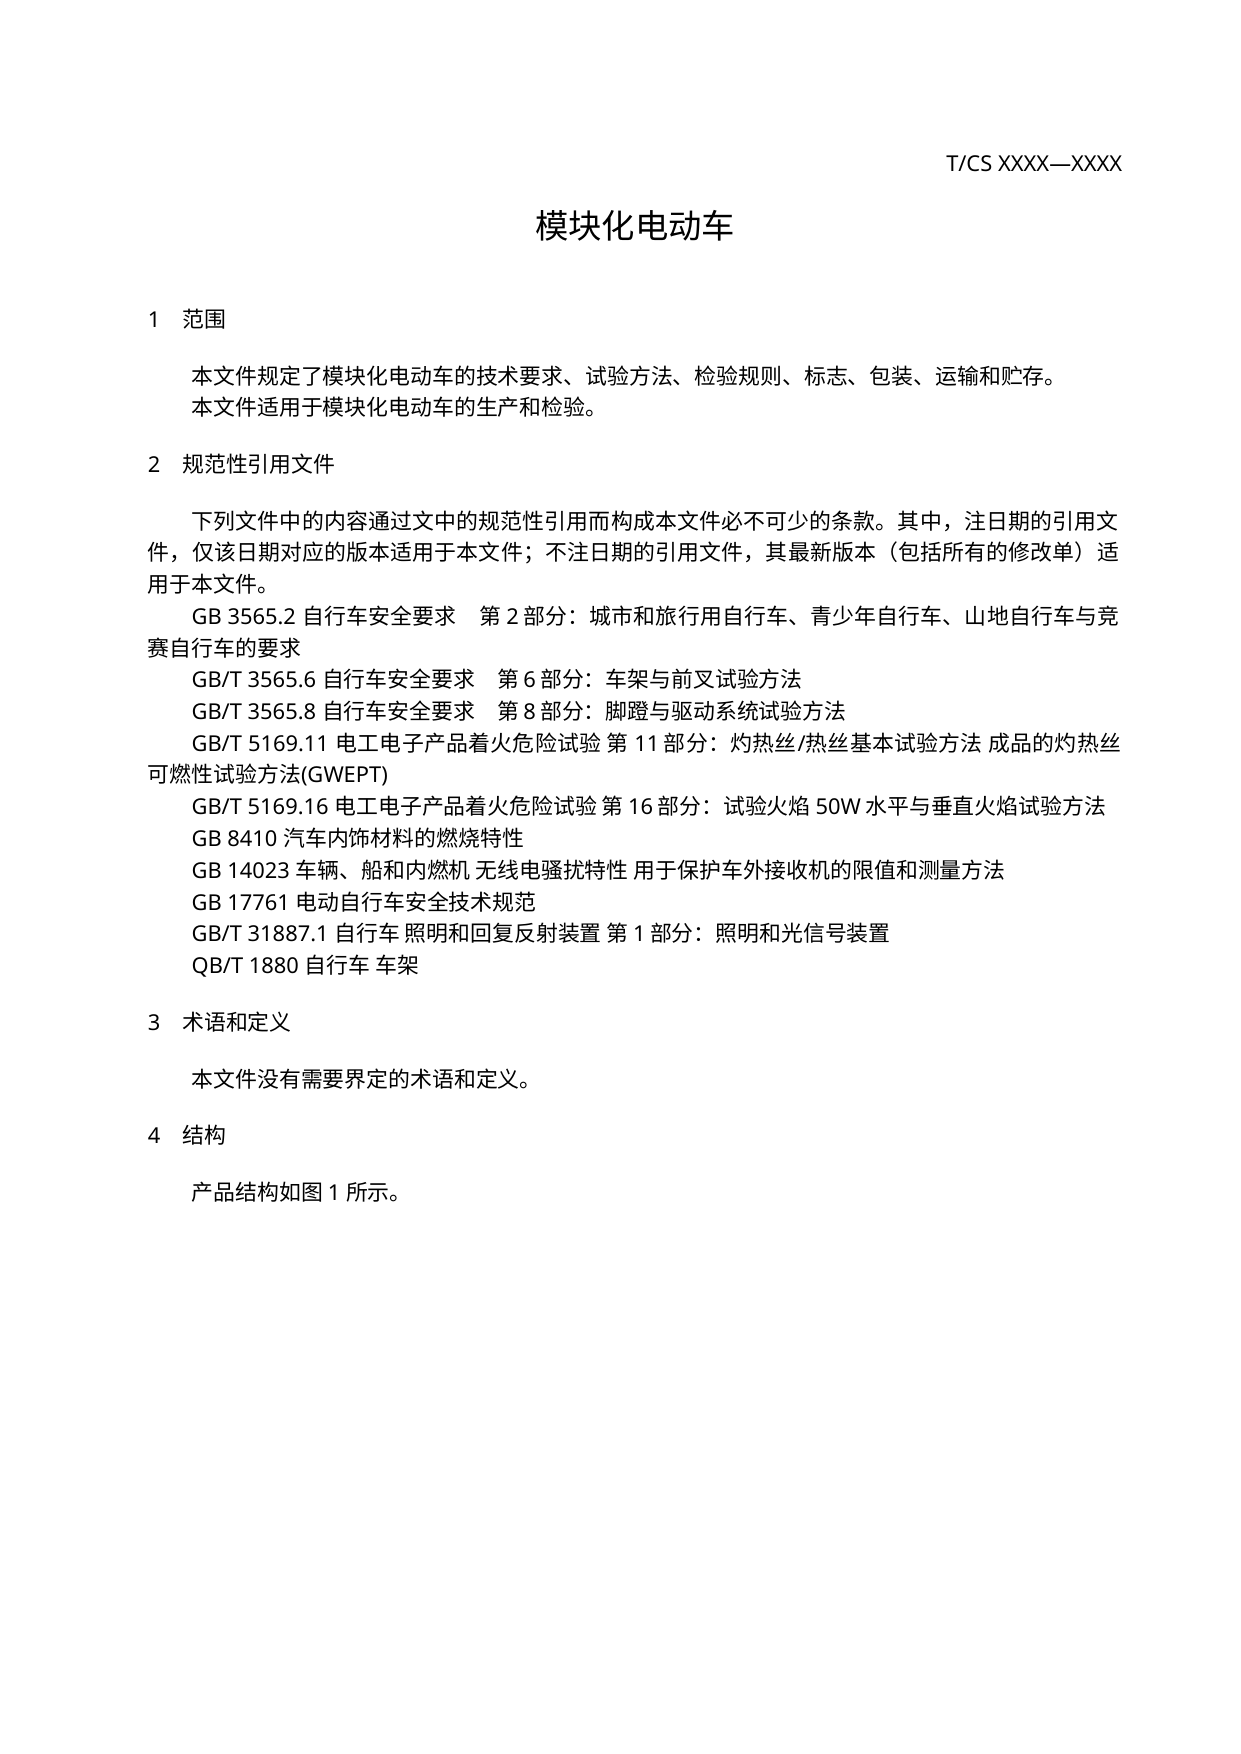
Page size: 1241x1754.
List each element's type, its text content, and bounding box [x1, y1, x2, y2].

text 范围 [148, 302, 1122, 334]
text GB 8410 汽车内饰材料的燃烧特性 [148, 821, 1122, 853]
text 产品结构如图 1 所示。 [148, 1175, 1122, 1207]
text GB 14023 车辆、船和内燃机 无线电骚扰特性 用于保护车外接收机的限值和测量方法 [148, 853, 1122, 884]
text GB 17761 电动自行车安全技术规范 [148, 884, 1122, 916]
text 规范性引用文件 [148, 447, 1122, 479]
text 本文件适用于模块化电动车的生产和检验。 [148, 390, 1122, 422]
text 本文件规定了模块化电动车的技术要求、试验方法、检验规则、标志、包装、运输和贮存。 [148, 359, 1122, 390]
text GB/T 31887.1 自行车 照明和回复反射装置 第1部分：照明和光信号装置 [148, 916, 1122, 948]
text GB/T 5169.16 电工电子产品着火危险试验 第16部分：试验火焰 50W水平与垂直火焰试验方法 [148, 789, 1122, 821]
text GB/T 5169.11 电工电子产品着火危险试验 第11部分：灼热丝/热丝基本试验方法 成品的灼热丝可燃性试验方法(GWEPT) [148, 726, 1122, 789]
text 结构 [148, 1118, 1122, 1150]
text QB/T 1880 自行车 车架 [148, 948, 1122, 980]
text GB/T 3565.6 自行车安全要求 第6部分：车架与前叉试验方法 [148, 662, 1122, 694]
text GB/T 3565.8 自行车安全要求 第8部分：脚蹬与驱动系统试验方法 [148, 694, 1122, 726]
text 术语和定义 [148, 1005, 1122, 1037]
text GB 3565.2 自行车安全要求 第2部分：城市和旅行用自行车、青少年自行车、山地自行车与竞赛自行车的要求 [148, 599, 1122, 662]
